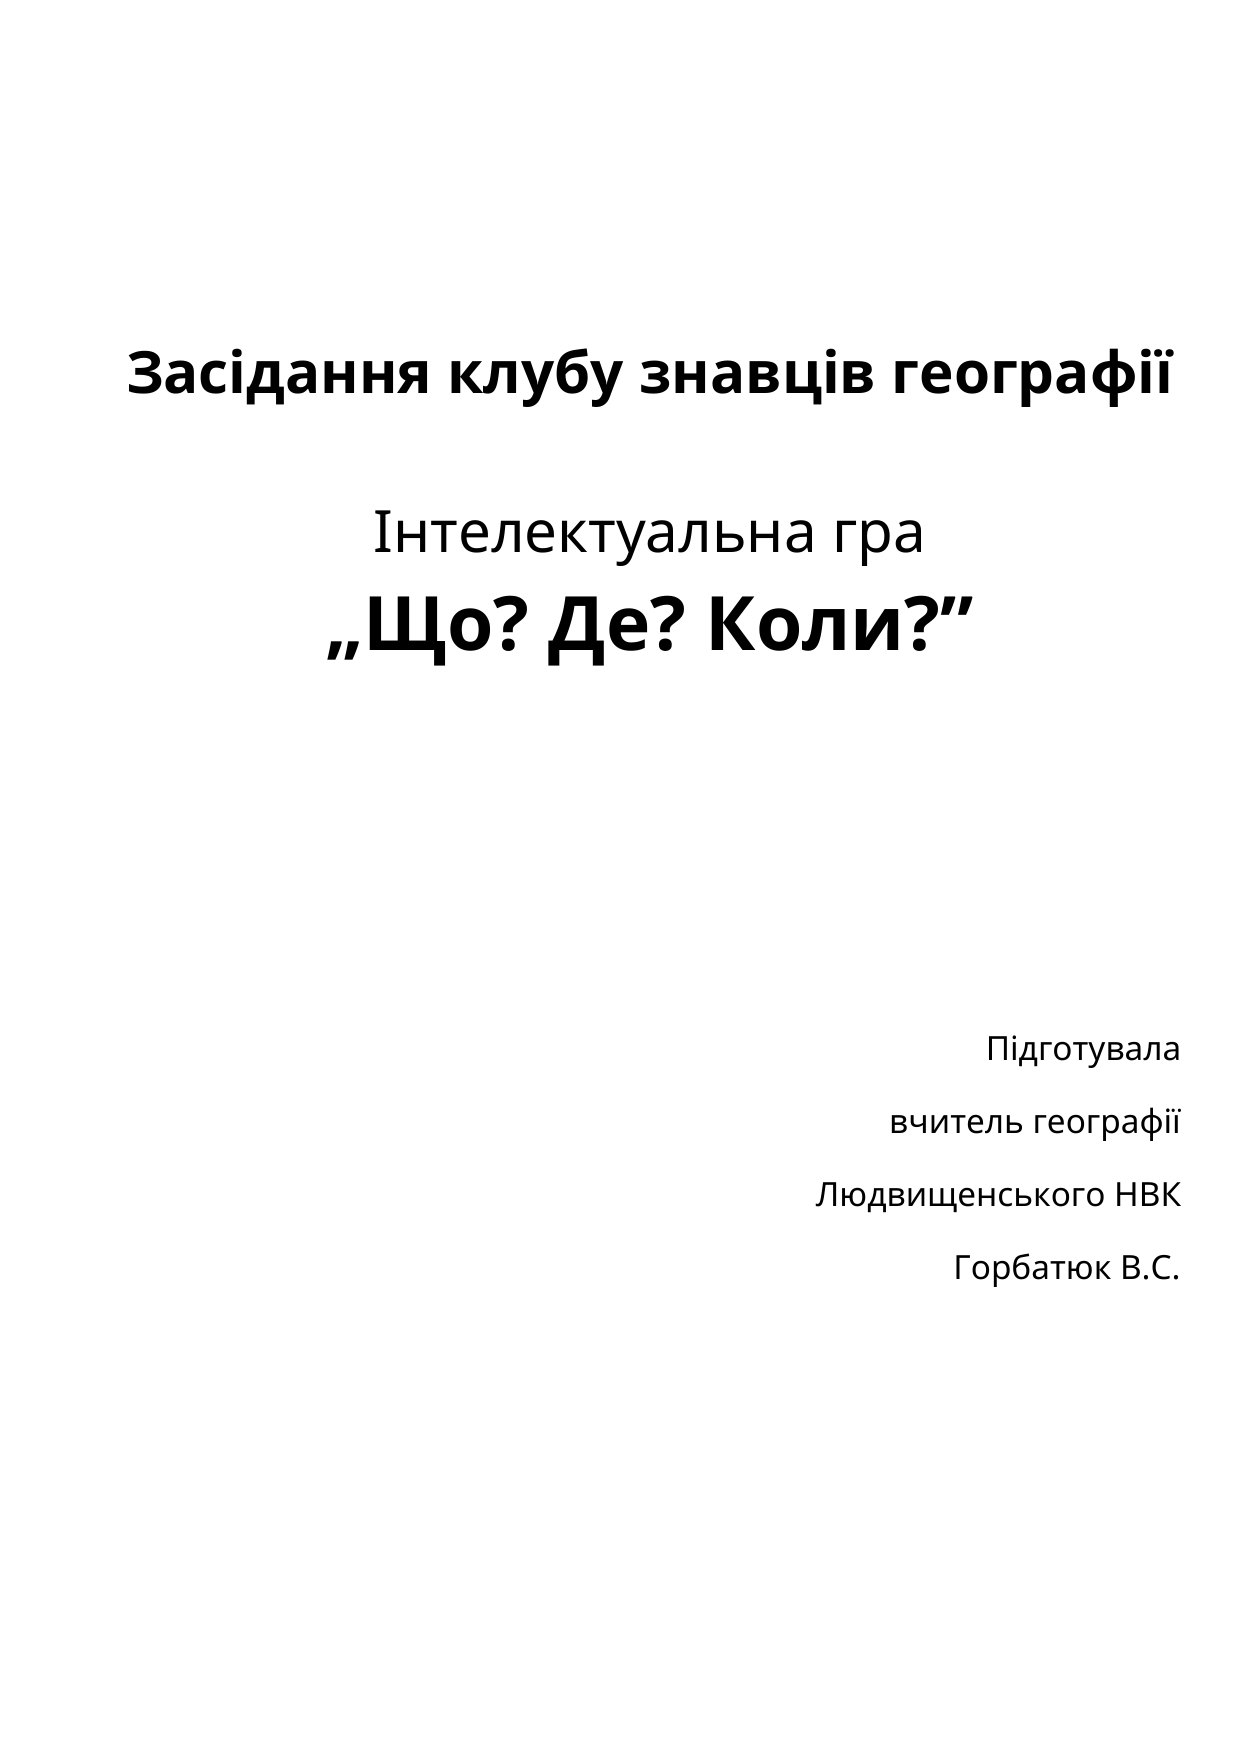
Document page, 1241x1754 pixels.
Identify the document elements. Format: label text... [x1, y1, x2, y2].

text Засідання клубу знавців географії [118, 332, 1181, 411]
text Людвищенського НВК [118, 1170, 1181, 1216]
text вчитель географії [118, 1097, 1181, 1143]
text Інтелектуальна гра [118, 491, 1181, 570]
text „Що? Де? Коли?” [118, 570, 1181, 672]
text Горбатюк В.С. [118, 1243, 1181, 1289]
text Підготувала [118, 1024, 1181, 1070]
